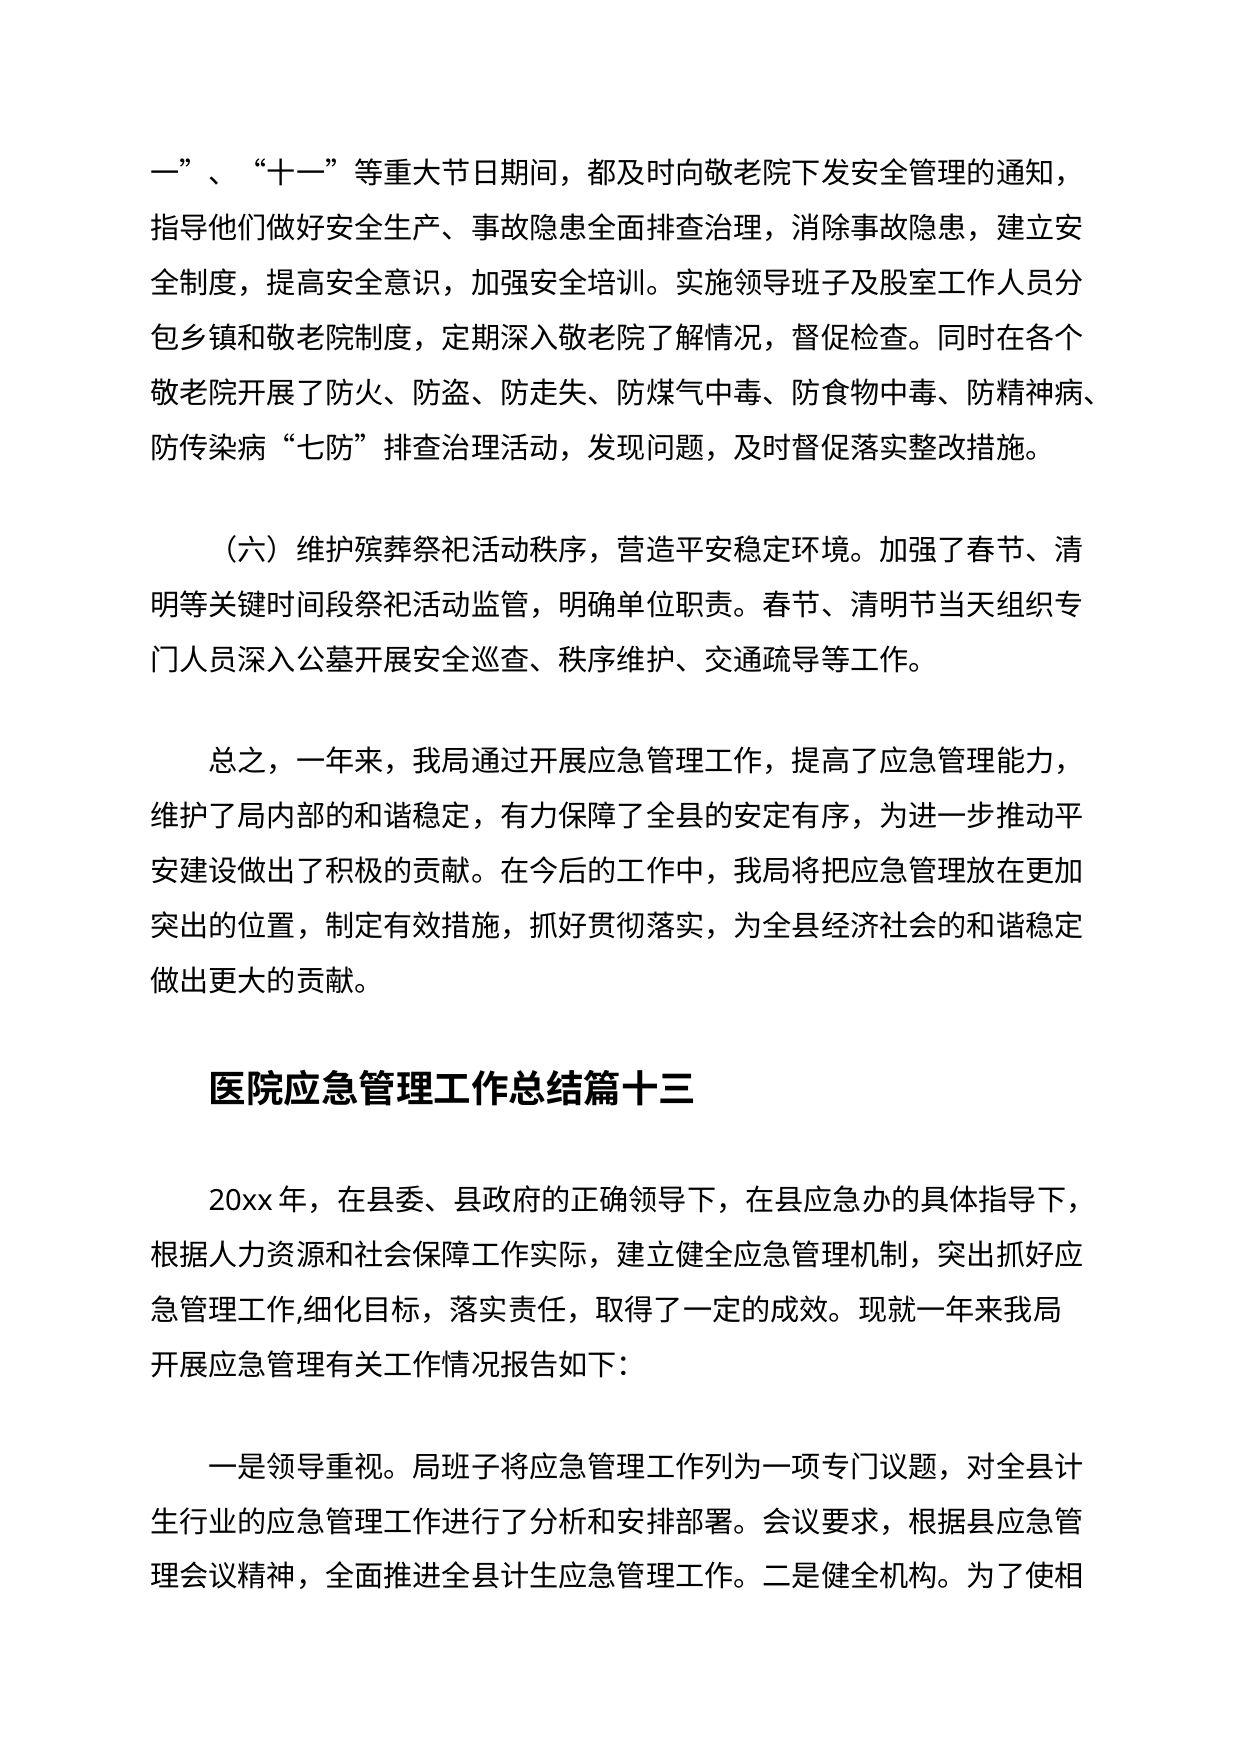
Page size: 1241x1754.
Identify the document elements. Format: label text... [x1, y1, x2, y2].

text 20xx年，在县委、县政府的正确领导下，在县应急办的具体指导下，根据人力资源和社会保障工作实际，建立健全应急管理机制，突出抓好应急管理工作,细化目标，落实责任，取得了一定的成效。现就一年来我局开展应急管理有关工作情况报告如下： [150, 1177, 1090, 1384]
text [150, 1443, 1090, 1595]
text （六）维护殡葬祭祀活动秩序，营造平安稳定环境。加强了春节、清明等关键时间段祭祀活动监管，明确单位职责。春节、清明节当天组织专门人员深入公墓开展安全巡查、秩序维护、交通疏导等工作。 [150, 526, 1090, 678]
text 总之，一年来，我局通过开展应急管理工作，提高了应急管理能力，维护了局内部的和谐稳定，有力保障了全县的安定有序，为进一步推动平安建设做出了积极的贡献。在今后的工作中，我局将把应急管理放在更加突出的位置，制定有效措施，抓好贯彻落实，为全县经济社会的和谐稳定做出更大的贡献。 [150, 738, 1090, 1000]
text 医院应急管理工作总结篇十三 [150, 1059, 1090, 1113]
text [150, 150, 1090, 467]
